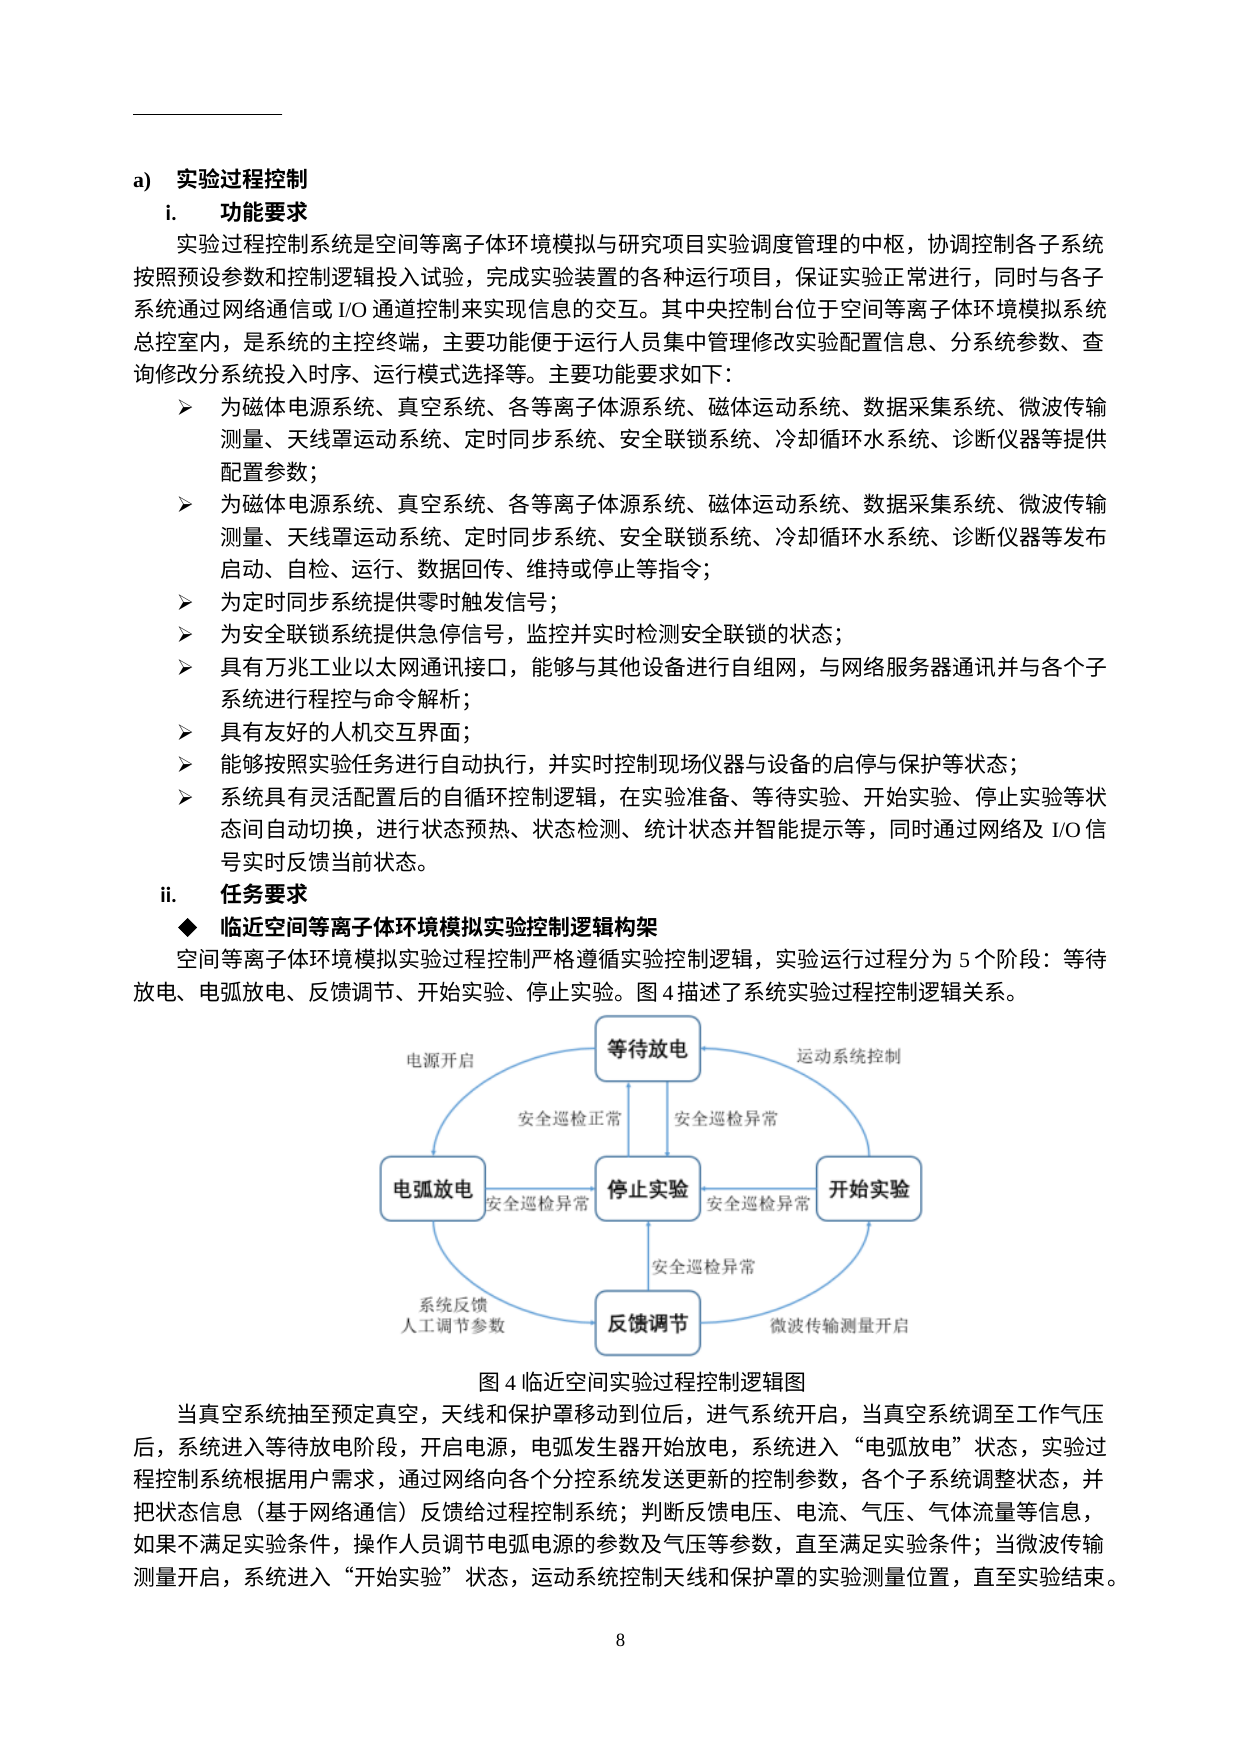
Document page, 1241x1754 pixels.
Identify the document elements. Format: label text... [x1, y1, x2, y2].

picture [348, 1007, 936, 1363]
list 实验过程控制 [133, 162, 1107, 194]
text 空间等离子体环境模拟实验过程控制严格遵循实验控制逻辑，实验运行过程分为5个阶段：等待放电、电弧放电、反馈调节、开始实验、停止实验。图4描述了系统实验过程控制逻辑关系。 [133, 942, 1107, 1007]
list 任务要求 [133, 877, 1107, 909]
list 功能要求 [133, 194, 1107, 227]
text 实验过程控制系统是空间等离子体环境模拟与研究项目实验调度管理的中枢，协调控制各子系统按照预设参数和控制逻辑投入试验，完成实验装置的各种运行项目，保证实验正常进行，同时与各子系统通过网络通信或I/O通道控制来实现信息的交互。其中央控制台位于空间等离子体环境模拟系统总控室内，是系统的主控终端，主要功能便于运行人员集中管理修改实验配置信息、分系统参数、查询修改分系统投入时序、运行模式选择等。主要功能要求如下： [133, 227, 1107, 389]
list 具有万兆工业以太网通讯接口，能够与其他设备进行自组网，与网络服务器通讯并与各个子系统进行程控与命令解析； [177, 649, 1107, 714]
list 为定时同步系统提供零时触发信号； [177, 584, 1107, 617]
list 为磁体电源系统、真空系统、各等离子体源系统、磁体运动系统、数据采集系统、微波传输测量、天线罩运动系统、定时同步系统、安全联锁系统、冷却循环水系统、诊断仪器等提供配置参数； [177, 389, 1107, 487]
text 图4 临近空间实验过程控制逻辑图 [177, 1364, 1107, 1397]
list 能够按照实验任务进行自动执行，并实时控制现场仪器与设备的启停与保护等状态； [177, 747, 1107, 779]
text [133, 1397, 1107, 1592]
list 为磁体电源系统、真空系统、各等离子体源系统、磁体运动系统、数据采集系统、微波传输测量、天线罩运动系统、定时同步系统、安全联锁系统、冷却循环水系统、诊断仪器等发布启动、自检、运行、数据回传、维持或停止等指令； [177, 487, 1107, 584]
list 系统具有灵活配置后的自循环控制逻辑，在实验准备、等待实验、开始实验、停止实验等状态间自动切换，进行状态预热、状态检测、统计状态并智能提示等，同时通过网络及I/O信号实时反馈当前状态。 [177, 779, 1107, 877]
list 具有友好的人机交互界面； [177, 714, 1107, 747]
list 临近空间等离子体环境模拟实验控制逻辑构架 [177, 909, 1107, 942]
list 为安全联锁系统提供急停信号，监控并实时检测安全联锁的状态； [177, 617, 1107, 649]
